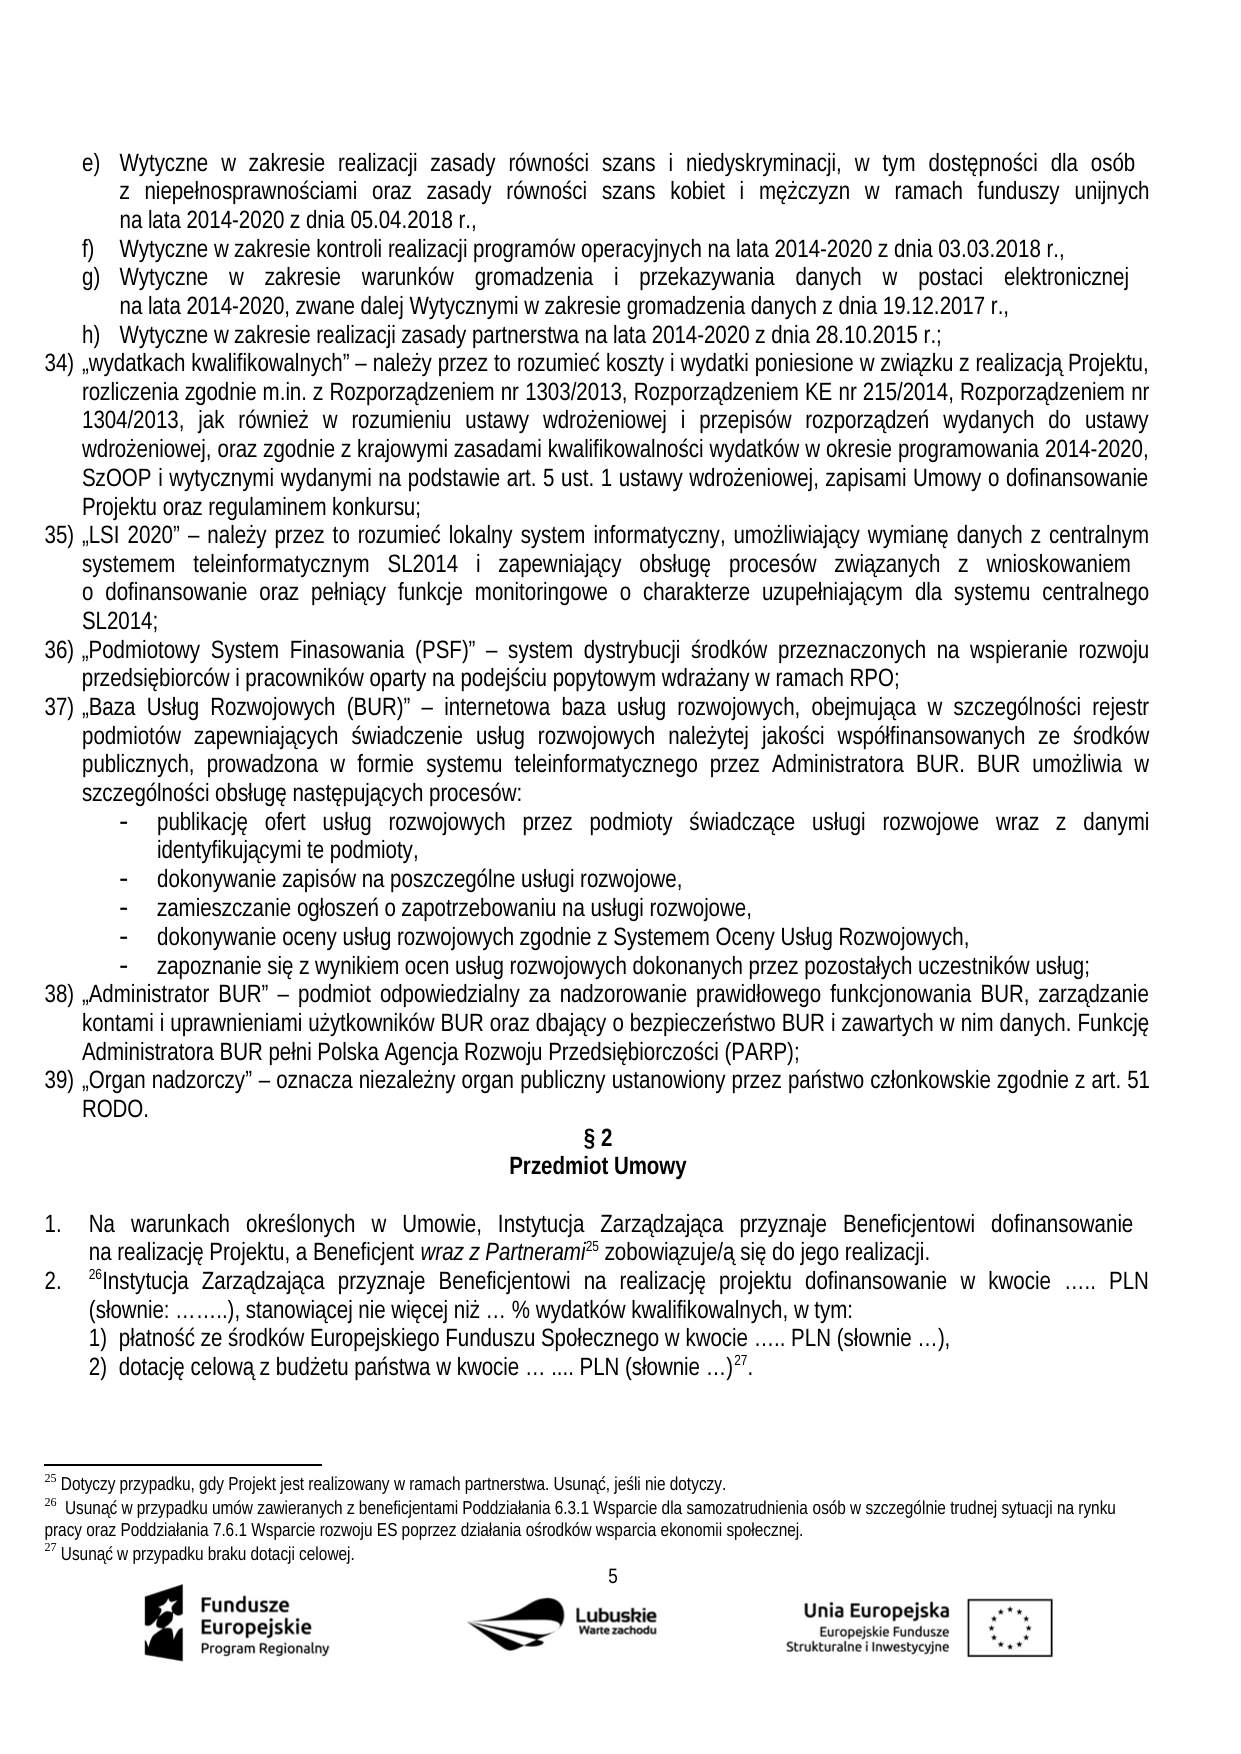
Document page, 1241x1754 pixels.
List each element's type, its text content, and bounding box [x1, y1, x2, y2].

list Wytyczne w zakresie warunków gromadzenia i przekazywania danych w postaci elektronicznej na lata 2014-2020, zwane dalej Wytycznymi w zakresie gromadzenia danych z dnia 19.12.2017 r., [82, 262, 1152, 319]
list „Organ nadzorczy” – oznacza niezależny organ publiczny ustanowiony przez państwo członkowskie zgodnie z art. 51 RODO. [44, 1065, 1152, 1123]
list Wytyczne w zakresie realizacji zasady równości szans i niedyskryminacji, w tym dostępności dla osób z niepełnosprawnościami oraz zasady równości szans kobiet i mężczyzn w ramach funduszy unijnych na lata 2014-2020 z dnia 05.04.2018 r., [82, 148, 1152, 234]
list „Podmiotowy System Finasowania (PSF)” – system dystrybucji środków przeznaczonych na wspieranie rozwoju przedsiębiorców i pracowników oparty na podejściu popytowym wdrażany w ramach RPO; [44, 635, 1152, 692]
list „Administrator BUR” – podmiot odpowiedzialny za nadzorowanie prawidłowego funkcjonowania BUR, zarządzanie kontami i uprawnieniami użytkowników BUR oraz dbający o bezpieczeństwo BUR i zawartych w nim danych. Funkcję Administratora BUR pełni Polska Agencja Rozwoju Przedsiębiorczości (PARP); [44, 979, 1152, 1065]
list publikację ofert usług rozwojowych przez podmioty świadczące usługi rozwojowe wraz z danymi identyfikującymi te podmioty, [119, 807, 1152, 864]
picture [125, 1564, 1071, 1681]
list płatność ze środków Europejskiego Funduszu Społecznego w kwocie ….. PLN (słownie …), [89, 1323, 1152, 1352]
list dokonywanie zapisów na poszczególne usługi rozwojowe, [119, 864, 1152, 893]
list Instytucja Zarządzająca przyznaje Beneficjentowi na realizację projektu dofinansowanie w kwocie ….. PLN (słownie: ……..), stanowiącej nie więcej niż … % wydatków kwalifikowalnych, w tym: [44, 1266, 1152, 1323]
list Na warunkach określonych w Umowie, Instytucja Zarządzająca przyznaje Beneficjentowi dofinansowanie na realizację Projektu, a Beneficjent wraz z Partnerami zobowiązuje/ą się do jego realizacji. [44, 1209, 1152, 1266]
text Przedmiot Umowy [44, 1151, 1152, 1180]
list Wytyczne w zakresie realizacji zasady partnerstwa na lata 2014-2020 z dnia 28.10.2015 r.; [82, 319, 1152, 348]
list „Baza Usług Rozwojowych (BUR)” – internetowa baza usług rozwojowych, obejmująca w szczególności rejestr podmiotów zapewniających świadczenie usług rozwojowych należytej jakości współfinansowanych ze środków publicznych, prowadzona w formie systemu teleinformatycznego przez Administratora BUR. BUR umożliwia w szczególności obsługę następujących procesów: [44, 692, 1152, 807]
text § 2 [44, 1123, 1152, 1151]
list dokonywanie oceny usług rozwojowych zgodnie z Systemem Oceny Usług Rozwojowych, [119, 922, 1152, 951]
list „wydatkach kwalifikowalnych” – należy przez to rozumieć koszty i wydatki poniesione w związku z realizacją Projektu, rozliczenia zgodnie m.in. z Rozporządzeniem nr 1303/2013, Rozporządzeniem KE nr 215/2014, Rozporządzeniem nr 1304/2013, jak również w rozumieniu ustawy wdrożeniowej i przepisów rozporządzeń wydanych do ustawy wdrożeniowej, oraz zgodnie z krajowymi zasadami kwalifikowalności wydatków w okresie programowania 2014-2020, SzOOP i wytycznymi wydanymi na podstawie art. 5 ust. 1 ustawy wdrożeniowej, zapisami Umowy o dofinansowanie Projektu oraz regulaminem konkursu; [44, 348, 1152, 520]
list zamieszczanie ogłoszeń o zapotrzebowaniu na usługi rozwojowe, [119, 893, 1152, 922]
list „LSI 2020” – należy przez to rozumieć lokalny system informatyczny, umożliwiający wymianę danych z centralnym systemem teleinformatycznym SL2014 i zapewniający obsługę procesów związanych z wnioskowaniem o dofinansowanie oraz pełniący funkcje monitoringowe o charakterze uzupełniającym dla systemu centralnego SL2014; [44, 520, 1152, 635]
list zapoznanie się z wynikiem ocen usług rozwojowych dokonanych przez pozostałych uczestników usług; [119, 951, 1152, 979]
list Wytyczne w zakresie kontroli realizacji programów operacyjnych na lata 2014-2020 z dnia 03.03.2018 r., [82, 234, 1152, 262]
list dotację celową z budżetu państwa w kwocie … .... PLN (słownie …). [89, 1352, 1152, 1381]
